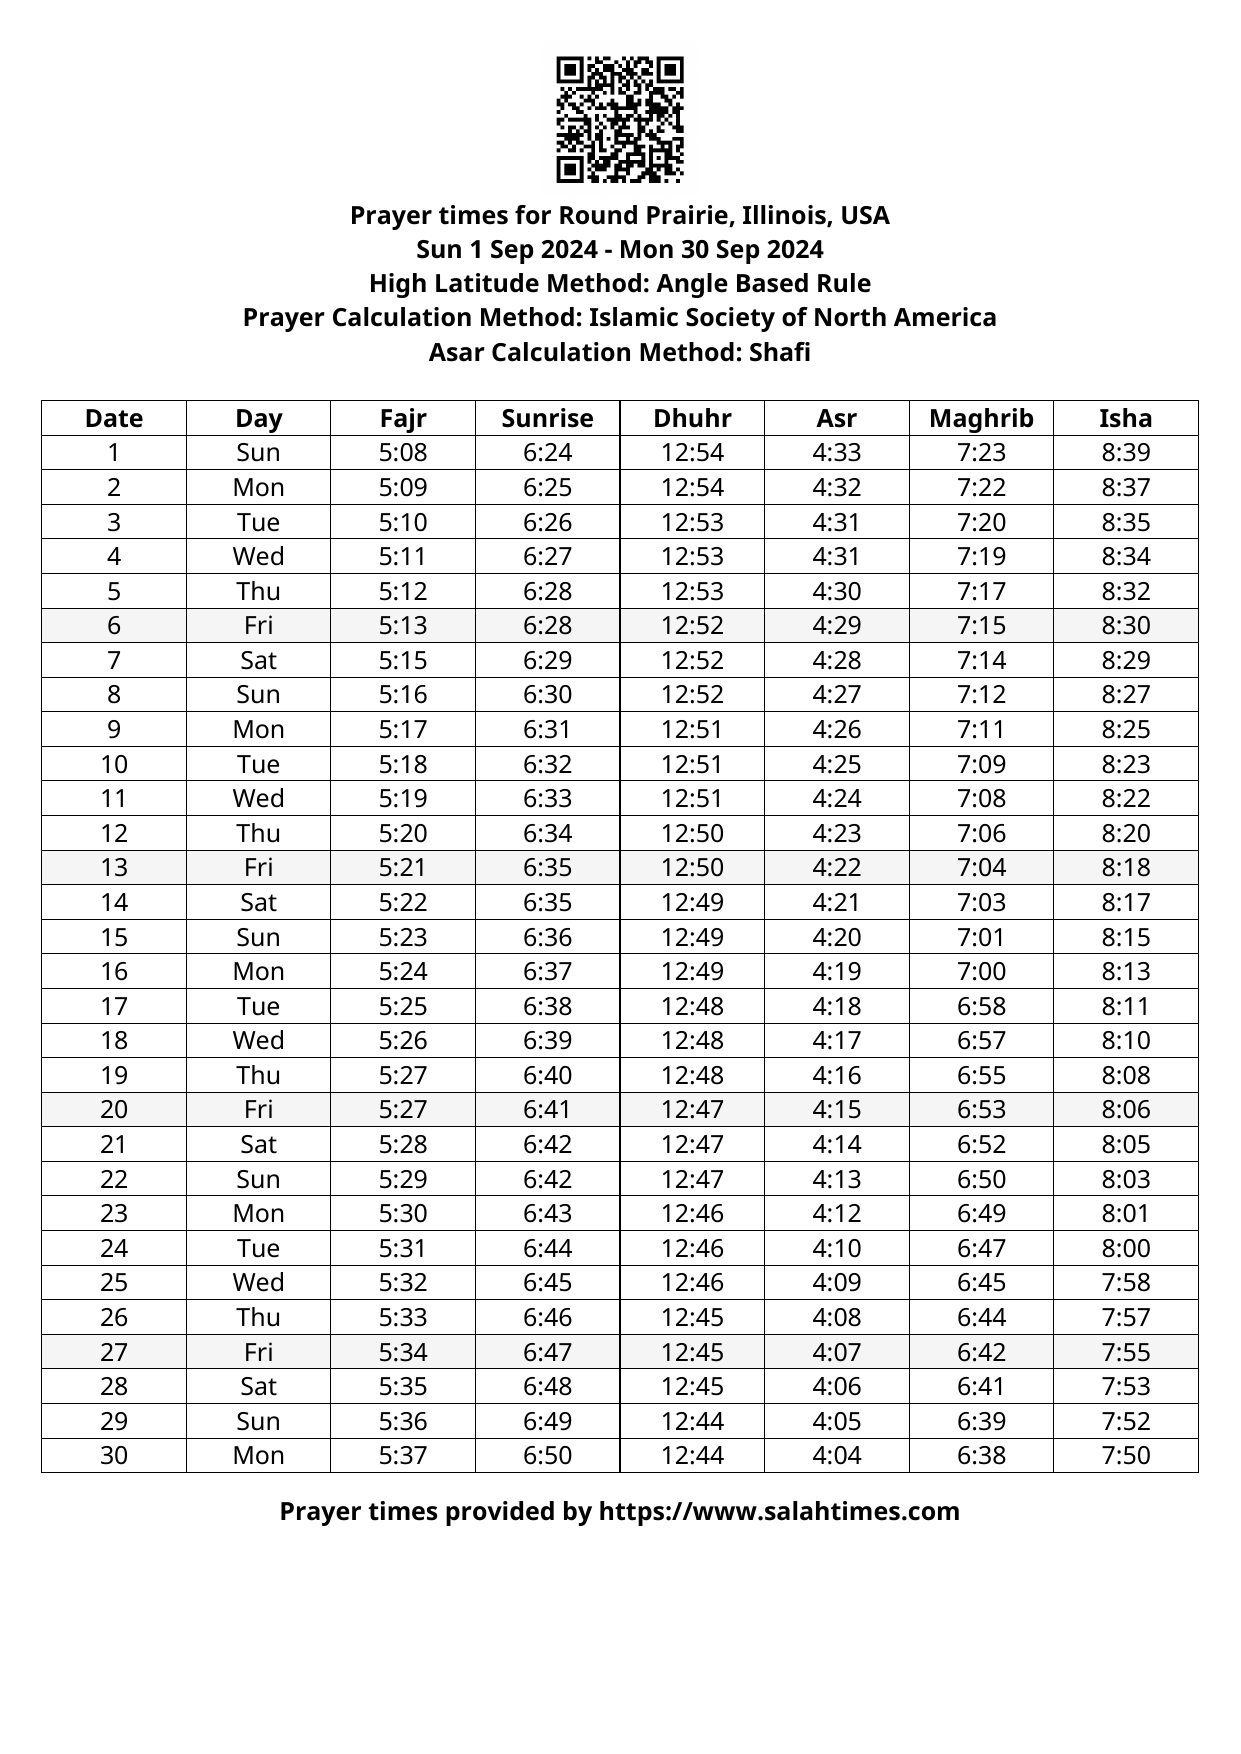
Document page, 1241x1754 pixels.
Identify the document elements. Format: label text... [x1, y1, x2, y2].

table_cell 6:37 [476, 954, 619, 988]
table_cell 6:29 [476, 643, 619, 677]
table_cell 4:30 [765, 574, 909, 607]
table_cell 7:11 [910, 712, 1053, 746]
text High Latitude Method: Angle Based Rule [42, 266, 1198, 300]
table_cell 12:49 [621, 885, 764, 919]
table_cell 5:16 [331, 678, 475, 711]
table_cell 4:19 [765, 954, 909, 988]
table_cell 8:27 [1054, 678, 1198, 711]
table_cell 7:14 [910, 643, 1053, 677]
table_cell 8:25 [1054, 712, 1198, 746]
table_cell 4:17 [765, 1024, 909, 1057]
table_cell 4:20 [765, 920, 909, 953]
table_cell 5:32 [331, 1266, 475, 1299]
table_cell Wed [187, 781, 330, 815]
table_cell Wed [187, 539, 330, 573]
table_header Day [187, 401, 330, 434]
table_cell Sun [187, 1404, 330, 1437]
table_cell 12:53 [621, 505, 764, 538]
table_cell Fri [187, 1093, 330, 1126]
table_cell 6:55 [910, 1058, 1053, 1092]
table_cell 16 [42, 954, 186, 988]
table_cell 12:44 [621, 1404, 764, 1437]
table_cell 2 [42, 470, 186, 504]
table_cell 8:13 [1054, 954, 1198, 988]
table_cell 22 [42, 1162, 186, 1195]
table_cell 6:49 [476, 1404, 619, 1437]
table_cell 5:20 [331, 816, 475, 849]
table_cell 4:26 [765, 712, 909, 746]
table_header Sunrise [476, 401, 619, 434]
table_cell 25 [42, 1266, 186, 1299]
table_cell 6:30 [476, 678, 619, 711]
table_cell 5:36 [331, 1404, 475, 1437]
table_cell Sun [187, 1162, 330, 1195]
table_cell 5:18 [331, 747, 475, 780]
table_cell 12:51 [621, 747, 764, 780]
table_cell 5:15 [331, 643, 475, 677]
table_cell 5:17 [331, 712, 475, 746]
table_cell 6:48 [476, 1369, 619, 1403]
table_cell 7:57 [1054, 1300, 1198, 1334]
table_cell 6 [42, 609, 186, 642]
table_cell 20 [42, 1093, 186, 1126]
table_cell 6:45 [910, 1266, 1053, 1299]
table_cell Mon [187, 1196, 330, 1230]
table_cell 7:52 [1054, 1404, 1198, 1437]
table_cell 12:46 [621, 1266, 764, 1299]
table_cell 6:47 [910, 1231, 1053, 1264]
table_cell 4:15 [765, 1093, 909, 1126]
table_cell 6:50 [476, 1439, 619, 1472]
table_cell Mon [187, 712, 330, 746]
table_cell 6:34 [476, 816, 619, 849]
table_cell 12:50 [621, 851, 764, 884]
table_cell 6:36 [476, 920, 619, 953]
table_cell 5:37 [331, 1439, 475, 1472]
table_cell 6:44 [476, 1231, 619, 1264]
table_cell 4:22 [765, 851, 909, 884]
table_cell 4:24 [765, 781, 909, 815]
table_cell 12:51 [621, 712, 764, 746]
table_cell 6:28 [476, 574, 619, 607]
table_cell 12:47 [621, 1127, 764, 1161]
table_cell 5:24 [331, 954, 475, 988]
table_cell 7:19 [910, 539, 1053, 573]
table_cell 7:01 [910, 920, 1053, 953]
table_cell 12:44 [621, 1439, 764, 1472]
table_cell 8:34 [1054, 539, 1198, 573]
table_cell 7:50 [1054, 1439, 1198, 1472]
table_header Fajr [331, 401, 475, 434]
text Prayer times for Round Prairie, Illinois, USA [42, 198, 1198, 232]
table_cell 4:09 [765, 1266, 909, 1299]
table_cell 7:22 [910, 470, 1053, 504]
table_cell 6:52 [910, 1127, 1053, 1161]
table_cell 8:00 [1054, 1231, 1198, 1264]
table_cell 12:52 [621, 643, 764, 677]
table_cell 5:09 [331, 470, 475, 504]
table_cell 1 [42, 436, 186, 469]
table_cell 12:47 [621, 1093, 764, 1126]
table_cell 30 [42, 1439, 186, 1472]
table_cell 5:10 [331, 505, 475, 538]
table_cell 12:47 [621, 1162, 764, 1195]
text Sun 1 Sep 2024 - Mon 30 Sep 2024 [42, 232, 1198, 266]
table_cell 8:08 [1054, 1058, 1198, 1092]
table_cell 12:49 [621, 920, 764, 953]
table_cell 5:27 [331, 1093, 475, 1126]
table_cell 7:15 [910, 609, 1053, 642]
table_cell 7:04 [910, 851, 1053, 884]
table_cell Mon [187, 1439, 330, 1472]
table_cell 6:49 [910, 1196, 1053, 1230]
table_cell Tue [187, 505, 330, 538]
table_cell 4:32 [765, 470, 909, 504]
table_cell Mon [187, 470, 330, 504]
table_header Isha [1054, 401, 1198, 434]
table_cell 12:51 [621, 781, 764, 815]
table_cell 8:03 [1054, 1162, 1198, 1195]
table_cell 7:09 [910, 747, 1053, 780]
table_cell 27 [42, 1335, 186, 1368]
table_cell 6:45 [476, 1266, 619, 1299]
table_cell 7 [42, 643, 186, 677]
text Prayer Calculation Method: Islamic Society of North America [42, 300, 1198, 334]
table_cell 5:11 [331, 539, 475, 573]
table_cell 12:53 [621, 539, 764, 573]
table_cell 4:16 [765, 1058, 909, 1092]
table_cell Fri [187, 851, 330, 884]
table_cell 4:10 [765, 1231, 909, 1264]
table_cell 5:23 [331, 920, 475, 953]
table_cell 7:06 [910, 816, 1053, 849]
table_cell Tue [187, 1231, 330, 1264]
table_cell 12:50 [621, 816, 764, 849]
table_cell 6:57 [910, 1024, 1053, 1057]
table_cell 12:45 [621, 1369, 764, 1403]
table_cell 18 [42, 1024, 186, 1057]
table_cell 5:13 [331, 609, 475, 642]
table_cell 7:58 [1054, 1266, 1198, 1299]
table_cell Sat [187, 1369, 330, 1403]
table_cell 17 [42, 989, 186, 1022]
table_cell 7:03 [910, 885, 1053, 919]
table_cell 5:21 [331, 851, 475, 884]
table_cell 5:29 [331, 1162, 475, 1195]
table_cell 4:21 [765, 885, 909, 919]
table_cell 24 [42, 1231, 186, 1264]
table_cell 12:54 [621, 436, 764, 469]
table_cell 4:12 [765, 1196, 909, 1230]
table_cell Sun [187, 436, 330, 469]
table_cell 5:31 [331, 1231, 475, 1264]
table_cell 12:46 [621, 1196, 764, 1230]
table_cell Wed [187, 1024, 330, 1057]
table_cell 26 [42, 1300, 186, 1334]
table_cell 10 [42, 747, 186, 780]
table_header Asr [765, 401, 909, 434]
table_cell 4:23 [765, 816, 909, 849]
table_cell 12:46 [621, 1231, 764, 1264]
table_cell Sun [187, 678, 330, 711]
picture [542, 41, 699, 198]
table_cell 5 [42, 574, 186, 607]
table_cell 6:44 [910, 1300, 1053, 1334]
table_cell 5:33 [331, 1300, 475, 1334]
table_cell 6:33 [476, 781, 619, 815]
table_cell 4:13 [765, 1162, 909, 1195]
table_cell 6:39 [476, 1024, 619, 1057]
table_cell 6:42 [910, 1335, 1053, 1368]
table_header Dhuhr [621, 401, 764, 434]
table_cell 12:45 [621, 1300, 764, 1334]
table_cell 4:31 [765, 539, 909, 573]
table_cell 8 [42, 678, 186, 711]
table_cell 8:11 [1054, 989, 1198, 1022]
table_cell 28 [42, 1369, 186, 1403]
table_cell 6:53 [910, 1093, 1053, 1126]
table_cell 8:29 [1054, 643, 1198, 677]
table_cell 8:15 [1054, 920, 1198, 953]
table_cell 8:23 [1054, 747, 1198, 780]
table_cell 8:17 [1054, 885, 1198, 919]
table_cell 6:41 [910, 1369, 1053, 1403]
table_cell 7:00 [910, 954, 1053, 988]
table_cell 5:19 [331, 781, 475, 815]
table_cell 12 [42, 816, 186, 849]
table_cell 12:48 [621, 1024, 764, 1057]
table_cell 6:47 [476, 1335, 619, 1368]
table_cell 6:28 [476, 609, 619, 642]
table_cell Wed [187, 1266, 330, 1299]
table_cell 7:20 [910, 505, 1053, 538]
table_cell 6:39 [910, 1404, 1053, 1437]
table_cell 8:01 [1054, 1196, 1198, 1230]
table_cell 3 [42, 505, 186, 538]
table_cell 19 [42, 1058, 186, 1092]
table_cell Mon [187, 954, 330, 988]
table_cell 6:26 [476, 505, 619, 538]
table_cell 4:18 [765, 989, 909, 1022]
table_cell 29 [42, 1404, 186, 1437]
table_cell 4:04 [765, 1439, 909, 1472]
text Asar Calculation Method: Shafi [42, 334, 1198, 368]
table_cell Tue [187, 747, 330, 780]
table_cell 8:35 [1054, 505, 1198, 538]
table_cell 7:55 [1054, 1335, 1198, 1368]
table_cell 21 [42, 1127, 186, 1161]
table_cell 15 [42, 920, 186, 953]
table_cell 13 [42, 851, 186, 884]
table_cell 6:40 [476, 1058, 619, 1092]
table_cell 4:27 [765, 678, 909, 711]
table_cell 6:32 [476, 747, 619, 780]
table_cell 12:48 [621, 1058, 764, 1092]
table_cell Sat [187, 1127, 330, 1161]
table_cell 5:26 [331, 1024, 475, 1057]
table_cell Tue [187, 989, 330, 1022]
table_cell 14 [42, 885, 186, 919]
table_cell Sat [187, 643, 330, 677]
table_cell 8:30 [1054, 609, 1198, 642]
table_header Maghrib [910, 401, 1053, 434]
table_cell 12:52 [621, 609, 764, 642]
table_cell 9 [42, 712, 186, 746]
table_cell Thu [187, 816, 330, 849]
table_cell 6:42 [476, 1127, 619, 1161]
table_cell 12:54 [621, 470, 764, 504]
table_cell 4:25 [765, 747, 909, 780]
table_cell 8:32 [1054, 574, 1198, 607]
text Prayer times provided by https://www.salahtimes.com [42, 1494, 1198, 1528]
table_cell 12:49 [621, 954, 764, 988]
table_cell 4:07 [765, 1335, 909, 1368]
table_cell 5:35 [331, 1369, 475, 1403]
table_cell 4:06 [765, 1369, 909, 1403]
table_header Date [42, 401, 186, 434]
table_cell 8:39 [1054, 436, 1198, 469]
table_cell 5:28 [331, 1127, 475, 1161]
table_cell 6:50 [910, 1162, 1053, 1195]
table_cell 7:12 [910, 678, 1053, 711]
table_cell 7:08 [910, 781, 1053, 815]
table_cell 5:22 [331, 885, 475, 919]
table_cell 6:42 [476, 1162, 619, 1195]
table_cell 6:27 [476, 539, 619, 573]
table_cell 12:52 [621, 678, 764, 711]
table_cell 8:06 [1054, 1093, 1198, 1126]
table_cell 4:08 [765, 1300, 909, 1334]
table_cell Sat [187, 885, 330, 919]
table_cell 12:48 [621, 989, 764, 1022]
table_cell 6:35 [476, 851, 619, 884]
table_cell 7:53 [1054, 1369, 1198, 1403]
table_cell 5:12 [331, 574, 475, 607]
table_cell Thu [187, 1300, 330, 1334]
table_cell 12:53 [621, 574, 764, 607]
table_cell 6:38 [476, 989, 619, 1022]
table_cell 7:17 [910, 574, 1053, 607]
table_cell Thu [187, 1058, 330, 1092]
table_cell 4:14 [765, 1127, 909, 1161]
table_cell 4:33 [765, 436, 909, 469]
table_cell 5:08 [331, 436, 475, 469]
table_cell 6:35 [476, 885, 619, 919]
table_cell 6:24 [476, 436, 619, 469]
table_cell Thu [187, 574, 330, 607]
table_cell 4:05 [765, 1404, 909, 1437]
table_cell 23 [42, 1196, 186, 1230]
table_cell 6:41 [476, 1093, 619, 1126]
table_cell 4:31 [765, 505, 909, 538]
table_cell 6:38 [910, 1439, 1053, 1472]
table_cell 7:23 [910, 436, 1053, 469]
table_cell 4:28 [765, 643, 909, 677]
table_cell 8:20 [1054, 816, 1198, 849]
table_cell 5:30 [331, 1196, 475, 1230]
table_cell 4 [42, 539, 186, 573]
table_cell Fri [187, 1335, 330, 1368]
table_cell 4:29 [765, 609, 909, 642]
table_cell 11 [42, 781, 186, 815]
table_cell 6:25 [476, 470, 619, 504]
table_cell Fri [187, 609, 330, 642]
table_cell 12:45 [621, 1335, 764, 1368]
table_cell 8:05 [1054, 1127, 1198, 1161]
table_cell Sun [187, 920, 330, 953]
table_cell 8:22 [1054, 781, 1198, 815]
table_cell 5:25 [331, 989, 475, 1022]
table_cell 5:27 [331, 1058, 475, 1092]
table_cell 5:34 [331, 1335, 475, 1368]
table_cell 8:10 [1054, 1024, 1198, 1057]
table_cell 6:46 [476, 1300, 619, 1334]
table_cell 8:37 [1054, 470, 1198, 504]
table_cell 8:18 [1054, 851, 1198, 884]
table_cell 6:58 [910, 989, 1053, 1022]
table_cell 6:31 [476, 712, 619, 746]
table_cell 6:43 [476, 1196, 619, 1230]
